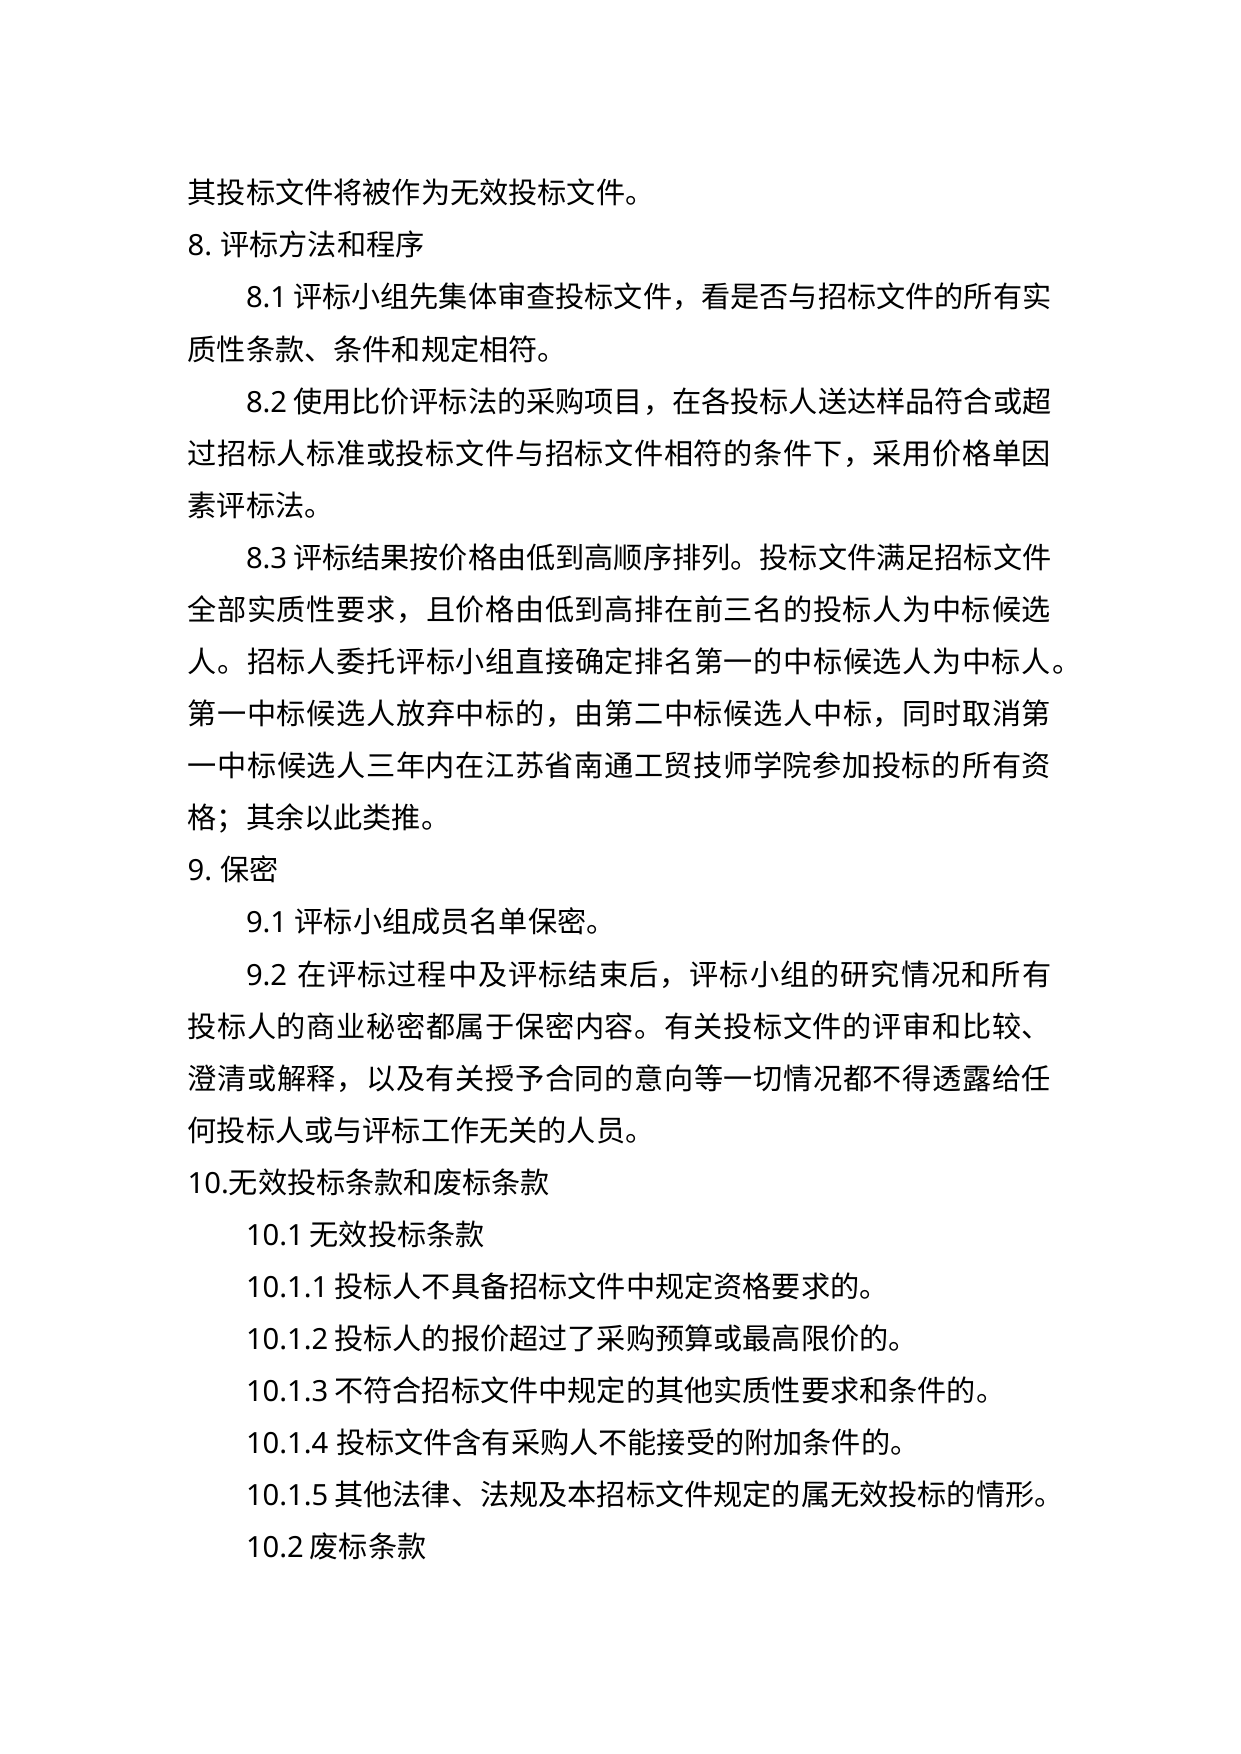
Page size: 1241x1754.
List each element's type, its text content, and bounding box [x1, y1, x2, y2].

text 10.1.2投标人的报价超过了采购预算或最高限价的。 [187, 1308, 1053, 1360]
text 10.2废标条款 [187, 1516, 1053, 1568]
text 8.1评标小组先集体审查投标文件，看是否与招标文件的所有实质性条款、条件和规定相符。 [187, 266, 1053, 370]
text 10.1.1投标人不具备招标文件中规定资格要求的。 [187, 1256, 1053, 1308]
text 9.2 在评标过程中及评标结束后，评标小组的研究情况和所有投标人的商业秘密都属于保密内容。有关投标文件的评审和比较、澄清或解释，以及有关授予合同的意向等一切情况都不得透露给任何投标人或与评标工作无关的人员。 [187, 943, 1053, 1152]
text 8.2使用比价评标法的采购项目，在各投标人送达样品符合或超过招标人标准或投标文件与招标文件相符的条件下，采用价格单因素评标法。 [187, 370, 1053, 527]
text 8.3评标结果按价格由低到高顺序排列。投标文件满足招标文件全部实质性要求，且价格由低到高排在前三名的投标人为中标候选人。招标人委托评标小组直接确定排名第一的中标候选人为中标人。第一中标候选人放弃中标的，由第二中标候选人中标，同时取消第一中标候选人三年内在江苏省南通工贸技师学院参加投标的所有资格；其余以此类推。 [187, 527, 1053, 839]
text 10.1.5其他法律、法规及本招标文件规定的属无效投标的情形。 [187, 1464, 1053, 1516]
subtitle 10.无效投标条款和废标条款 [187, 1152, 1053, 1204]
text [187, 162, 1053, 214]
text 10.1.3不符合招标文件中规定的其他实质性要求和条件的。 [202, 1360, 1053, 1412]
text 10.1.4 投标文件含有采购人不能接受的附加条件的。 [187, 1412, 1053, 1464]
subtitle 9. 保密 [187, 839, 1053, 891]
subtitle 8. 评标方法和程序 [187, 214, 1053, 266]
text 9.1 评标小组成员名单保密。 [187, 891, 1053, 943]
text 10.1无效投标条款 [187, 1204, 1053, 1256]
